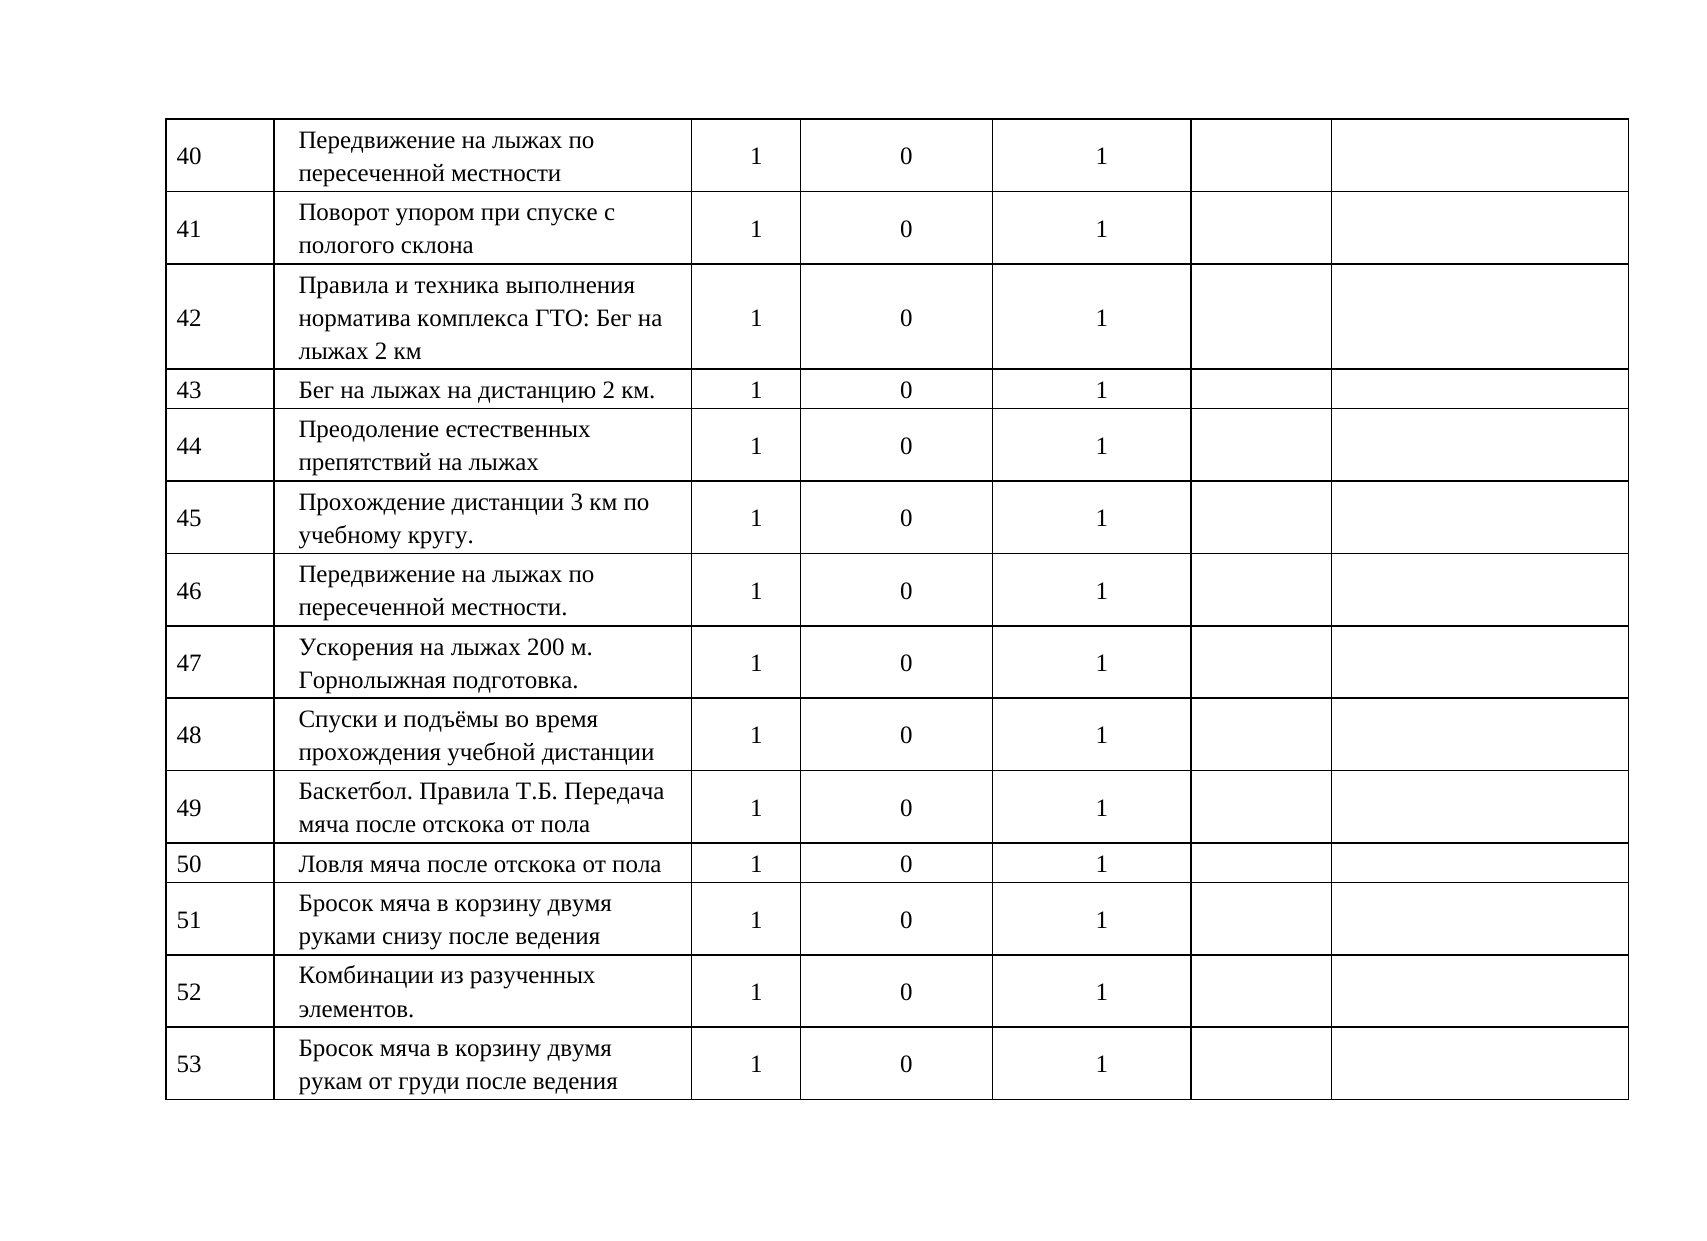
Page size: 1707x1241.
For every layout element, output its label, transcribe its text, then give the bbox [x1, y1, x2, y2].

table_cell [1192, 883, 1331, 954]
table_cell 0 [801, 956, 992, 1026]
table_cell 1 [993, 409, 1190, 480]
table_cell 47 [167, 627, 273, 697]
table_cell [1332, 554, 1628, 625]
table_cell [1332, 699, 1628, 770]
table_cell 1 [692, 370, 800, 408]
table_cell 0 [801, 370, 992, 408]
table_cell 0 [801, 482, 992, 552]
table_cell 1 [993, 771, 1190, 842]
table_cell [1332, 409, 1628, 480]
table_cell [1192, 370, 1331, 408]
table_cell 1 [993, 120, 1190, 191]
table_cell 1 [993, 844, 1190, 881]
table_cell 1 [692, 699, 800, 770]
table_cell 44 [167, 409, 273, 480]
table_cell 1 [692, 554, 800, 625]
table_cell [1332, 265, 1628, 368]
table_cell Ускорения на лыжах 200 м. Горнолыжная подготовка. [275, 627, 691, 697]
table_cell 1 [692, 627, 800, 697]
table_cell 51 [167, 883, 273, 954]
table_cell 1 [993, 956, 1190, 1026]
table_cell [1332, 844, 1628, 881]
table_cell Прохождение дистанции 3 км по учебному кругу. [275, 482, 691, 552]
table_cell [1192, 844, 1331, 881]
table_cell [1332, 883, 1628, 954]
table_cell 0 [801, 265, 992, 368]
table_cell 0 [801, 120, 992, 191]
table_cell 0 [801, 699, 992, 770]
table_cell [1332, 1028, 1628, 1099]
table_cell 1 [692, 956, 800, 1026]
table_cell 0 [801, 409, 992, 480]
table_cell [1192, 771, 1331, 842]
table_cell 50 [167, 844, 273, 881]
table_cell 0 [801, 192, 992, 263]
table_cell 1 [993, 883, 1190, 954]
table_cell Передвижение на лыжах по пересеченной местности [275, 120, 691, 191]
table_cell 40 [167, 120, 273, 191]
table_cell 1 [692, 265, 800, 368]
table_cell [1332, 192, 1628, 263]
table_cell 1 [993, 1028, 1190, 1099]
table_cell Баскетбол. Правила Т.Б. Передача мяча после отскока от пола [275, 771, 691, 842]
table_cell 0 [801, 883, 992, 954]
table_cell Спуски и подъёмы во время прохождения учебной дистанции [275, 699, 691, 770]
table_cell 53 [167, 1028, 273, 1099]
table_cell Поворот упором при спуске с пологого склона [275, 192, 691, 263]
table_cell 46 [167, 554, 273, 625]
table_cell 1 [692, 771, 800, 842]
table_cell 48 [167, 699, 273, 770]
table_cell Ловля мяча после отскока от пола [275, 844, 691, 881]
table_cell Бросок мяча в корзину двумя руками снизу после ведения [275, 883, 691, 954]
table_cell 1 [993, 554, 1190, 625]
table_cell 1 [993, 370, 1190, 408]
table_cell 1 [993, 699, 1190, 770]
table_cell [1192, 409, 1331, 480]
table_cell 1 [692, 482, 800, 552]
table_cell [1332, 771, 1628, 842]
table_cell [1332, 120, 1628, 191]
table_cell 0 [801, 627, 992, 697]
table_cell [1192, 554, 1331, 625]
table_cell 52 [167, 956, 273, 1026]
table_cell 0 [801, 554, 992, 625]
table_cell [1192, 956, 1331, 1026]
table_cell [1192, 265, 1331, 368]
table_cell 1 [692, 120, 800, 191]
table_cell 42 [167, 265, 273, 368]
table_cell [1332, 956, 1628, 1026]
table_cell [1332, 482, 1628, 552]
table_cell 1 [993, 265, 1190, 368]
table_cell [1192, 482, 1331, 552]
table_cell Бросок мяча в корзину двумя рукам от груди после ведения [275, 1028, 691, 1099]
table_cell Правила и техника выполнения норматива комплекса ГТО: Бег на лыжах 2 км [275, 265, 691, 368]
table_cell Бег на лыжах на дистанцию 2 км. [275, 370, 691, 408]
table_cell Преодоление естественных препятствий на лыжах [275, 409, 691, 480]
table_cell Комбинации из разученных элементов. [275, 956, 691, 1026]
table_cell 0 [801, 771, 992, 842]
table_cell [1192, 627, 1331, 697]
table_cell Передвижение на лыжах по пересеченной местности. [275, 554, 691, 625]
table_cell [1192, 120, 1331, 191]
table_cell 0 [801, 1028, 992, 1099]
table_cell 1 [692, 1028, 800, 1099]
table_cell 1 [993, 482, 1190, 552]
table_cell 49 [167, 771, 273, 842]
table_cell [1332, 370, 1628, 408]
table_cell [1192, 1028, 1331, 1099]
table_cell 1 [993, 192, 1190, 263]
table_cell [1192, 699, 1331, 770]
table_cell 43 [167, 370, 273, 408]
table_cell [1332, 627, 1628, 697]
table_cell 1 [993, 627, 1190, 697]
table_cell [1192, 192, 1331, 263]
table_cell 45 [167, 482, 273, 552]
table_cell 1 [692, 192, 800, 263]
table_cell 41 [167, 192, 273, 263]
table_cell 0 [801, 844, 992, 881]
table_cell 1 [692, 844, 800, 881]
table_cell 1 [692, 883, 800, 954]
table_cell 1 [692, 409, 800, 480]
